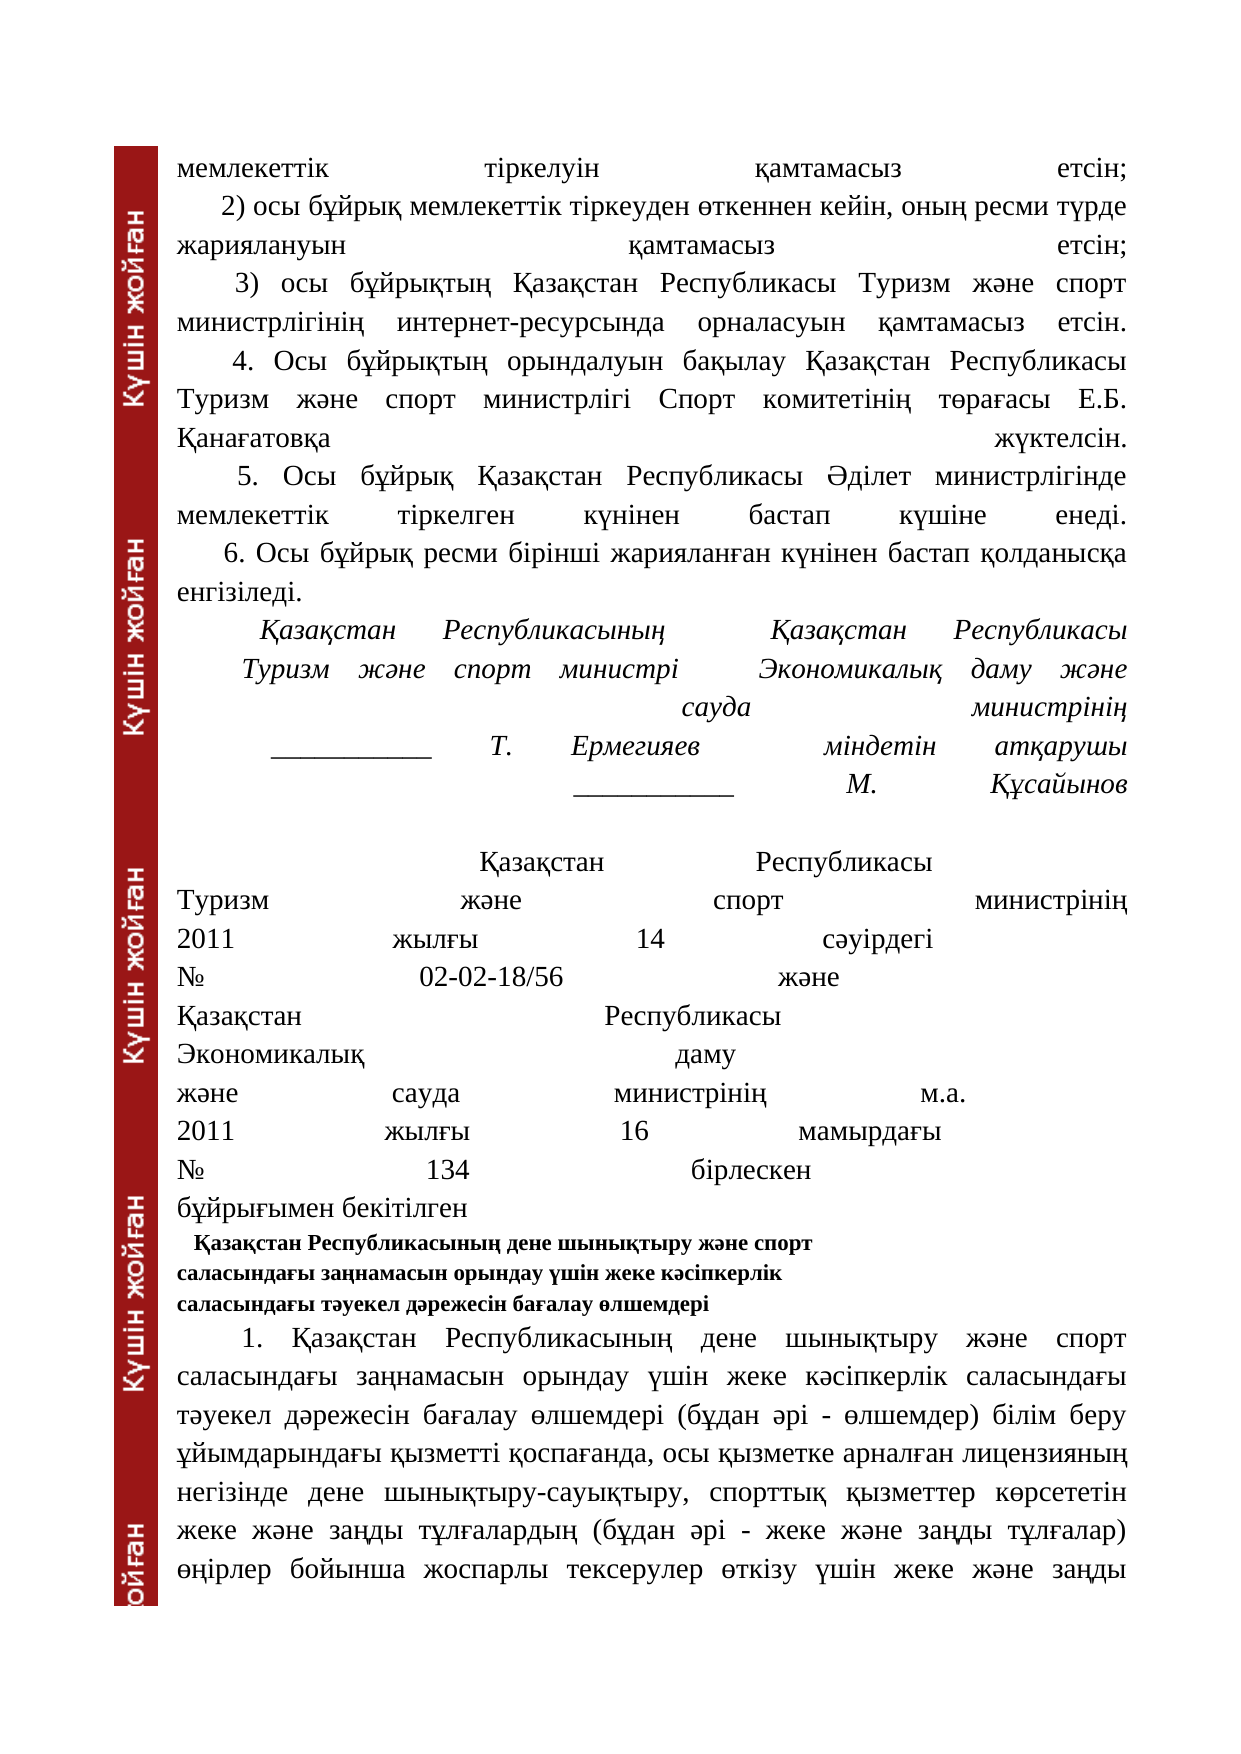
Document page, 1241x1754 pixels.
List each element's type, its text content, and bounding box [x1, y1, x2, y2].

picture [114, 607, 158, 612]
picture [114, 1584, 158, 1606]
text Қазақстан Республикасының Қазақстан Республикасы Туризм және спорт министрі Экономикалық даму және сауда министрінің ___________ Т. Ермегияев міндетін атқарушы ___________ М. Құсайынов [112, 612, 1128, 839]
text Қазақстан Республикасы Туризм және спорт министрінің 2011 жылғы 14 сәуірдегі № 02-02-18/56 және Қазақстан Республикасы Экономикалық даму және сауда министрінің м.а. 2011 жылғы 16 мамырдағы № 134 бірлескен бұйрығымен бекітілген [112, 844, 1128, 1224]
text Қазақстан Республикасының дене шынықтыру және спорт саласындағы заңнамасын орындау үшін жеке кәсіпкерлік саласындағы тәуекел дәрежесін бағалау өлшемдері [112, 1229, 1128, 1316]
picture [114, 146, 158, 150]
picture [114, 839, 158, 844]
picture [114, 1224, 158, 1229]
picture [114, 1316, 158, 1320]
